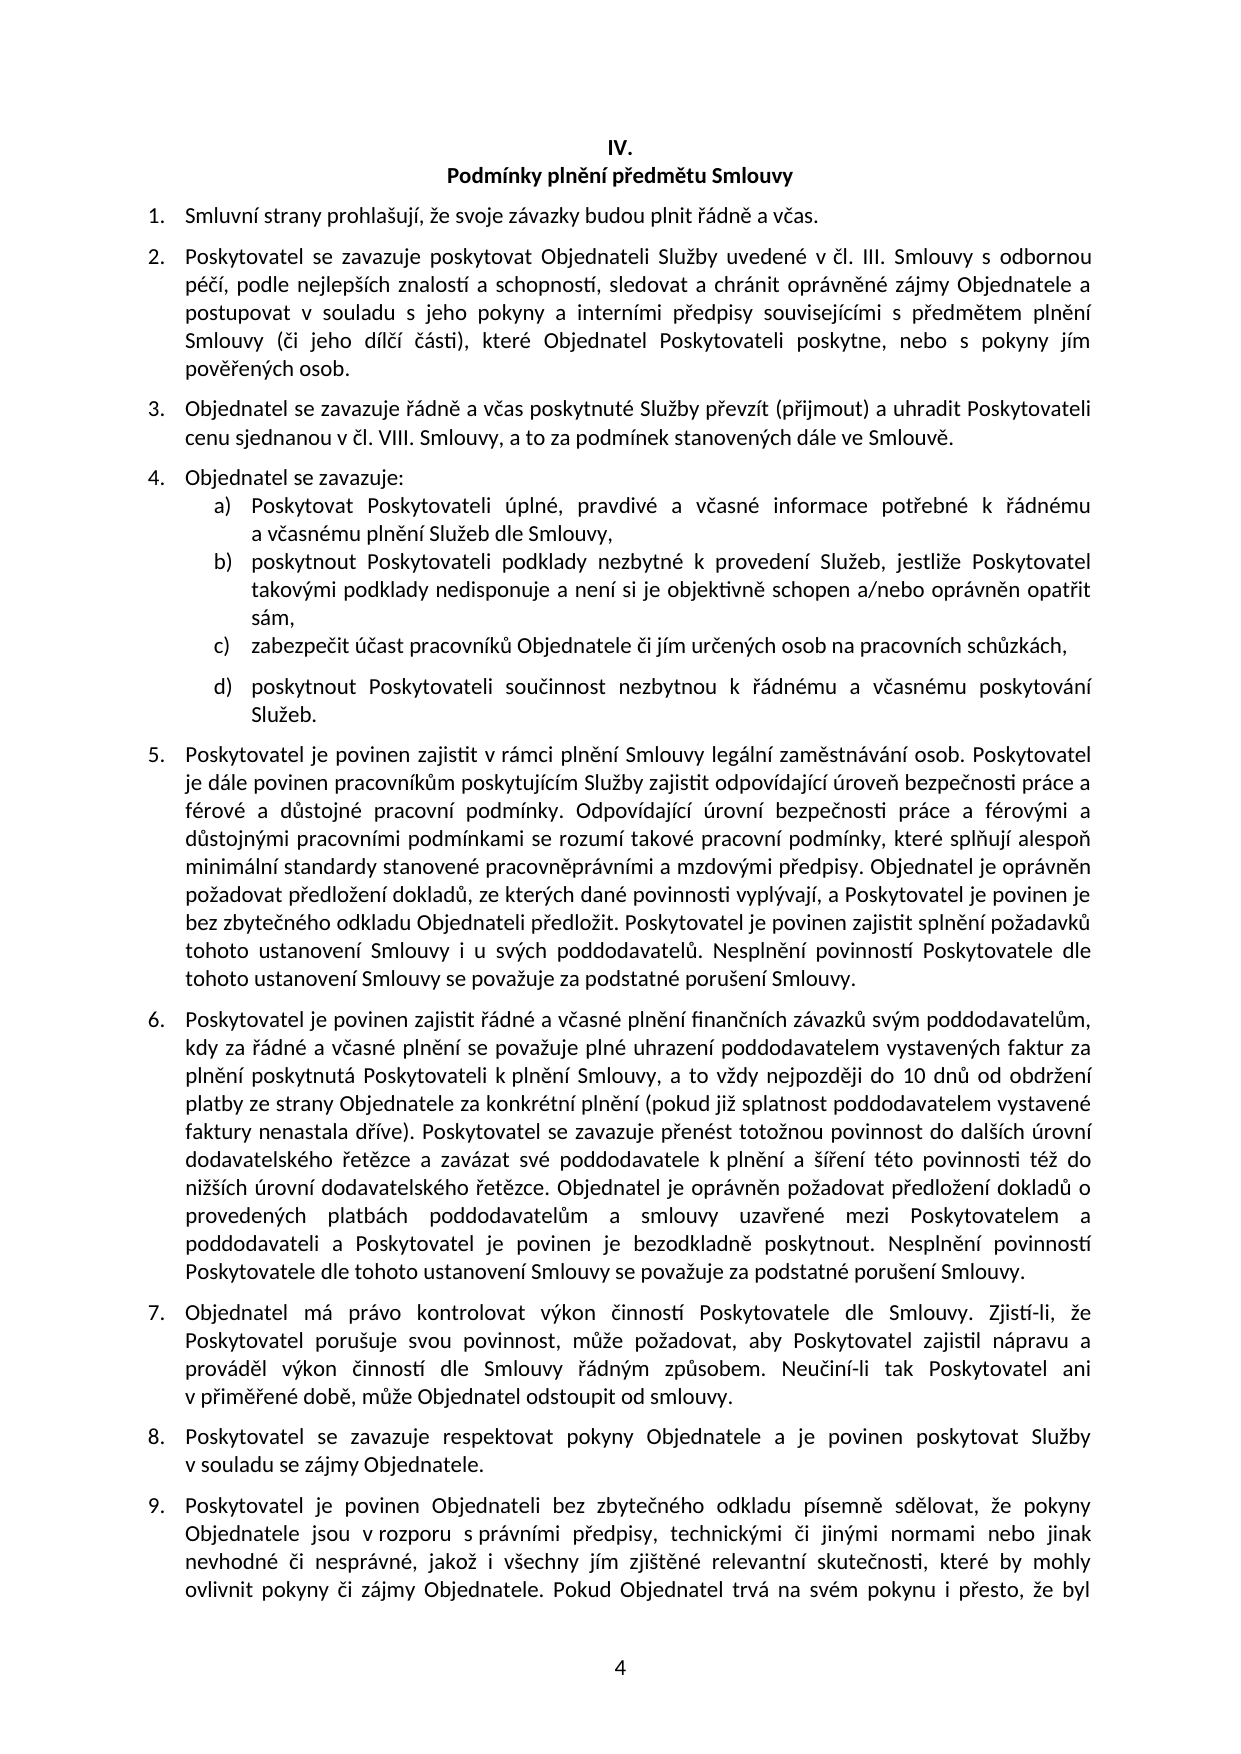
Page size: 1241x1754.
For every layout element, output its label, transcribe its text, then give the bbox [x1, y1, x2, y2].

list poskytnout Poskytovateli součinnost nezbytnou k řádnému a včasnému poskytování Služeb. [213, 672, 1093, 728]
list Smluvní strany prohlašují, že svoje závazky budou plnit řádně a včas. [148, 201, 1093, 229]
list Poskytovatel je povinen zajistit řádné a včasné plnění finančních závazků svým poddodavatelům, kdy za řádné a včasné plnění se považuje plné uhrazení poddodavatelem vystavených faktur za plnění poskytnutá Poskytovateli k plnění Smlouvy, a to vždy nejpozději do 10 dnů od obdržení platby ze strany Objednatele za konkrétní plnění (pokud již splatnost poddodavatelem vystavené faktury nenastala dříve). Poskytovatel se zavazuje přenést totožnou povinnost do dalších úrovní dodavatelského řetězce a zavázat své poddodavatele k plnění a šíření této povinnosti též do nižších úrovní dodavatelského řetězce. Objednatel je oprávněn požadovat předložení dokladů o provedených platbách poddodavatelům a smlouvy uzavřené mezi Poskytovatelem a poddodavateli a Poskytovatel je povinen je bezodkladně poskytnout. Nesplnění povinností Poskytovatele dle tohoto ustanovení Smlouvy se považuje za podstatné porušení Smlouvy. [148, 1005, 1093, 1285]
list Poskytovatel je povinen zajistit v rámci plnění Smlouvy legální zaměstnávání osob. Poskytovatel je dále povinen pracovníkům poskytujícím Služby zajistit odpovídající úroveň bezpečnosti práce a férové a důstojné pracovní podmínky. Odpovídající úrovní bezpečnosti práce a férovými a důstojnými pracovními podmínkami se rozumí takové pracovní podmínky, které splňují alespoň minimální standardy stanovené pracovněprávními a mzdovými předpisy. Objednatel je oprávněn požadovat předložení dokladů, ze kterých dané povinnosti vyplývají, a Poskytovatel je povinen je bez zbytečného odkladu Objednateli předložit. Poskytovatel je povinen zajistit splnění požadavků tohoto ustanovení Smlouvy i u svých poddodavatelů. Nesplnění povinností Poskytovatele dle tohoto ustanovení Smlouvy se považuje za podstatné porušení Smlouvy. [148, 740, 1093, 992]
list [148, 1491, 1093, 1603]
text Podmínky plnění předmětu Smlouvy [148, 161, 1093, 189]
text IV. [148, 133, 1093, 161]
list Poskytovat Poskytovateli úplné, pravdivé a včasné informace potřebné k řádnému a včasnému plnění Služeb dle Smlouvy, [213, 491, 1093, 547]
list poskytnout Poskytovateli podklady nezbytné k provedení Služeb, jestliže Poskytovatel takovými podklady nedisponuje a není si je objektivně schopen a/nebo oprávněn opatřit sám, [213, 547, 1093, 631]
list Poskytovatel se zavazuje respektovat pokyny Objednatele a je povinen poskytovat Služby v souladu se zájmy Objednatele. [148, 1422, 1093, 1478]
list Objednatel má právo kontrolovat výkon činností Poskytovatele dle Smlouvy. Zjistí-li, že Poskytovatel porušuje svou povinnost, může požadovat, aby Poskytovatel zajistil nápravu a prováděl výkon činností dle Smlouvy řádným způsobem. Neučiní-li tak Poskytovatel ani v přiměřené době, může Objednatel odstoupit od smlouvy. [148, 1298, 1093, 1410]
list Objednatel se zavazuje řádně a včas poskytnuté Služby převzít (přijmout) a uhradit Poskytovateli cenu sjednanou v čl. VIII. Smlouvy, a to za podmínek stanovených dále ve Smlouvě. [148, 394, 1093, 451]
list Poskytovatel se zavazuje poskytovat Objednateli Služby uvedené v čl. III. Smlouvy s odbornou péčí, podle nejlepších znalostí a schopností, sledovat a chránit oprávněné zájmy Objednatele a postupovat v souladu s jeho pokyny a interními předpisy souvisejícími s předmětem plnění Smlouvy (či jeho dílčí části), které Objednatel Poskytovateli poskytne, nebo s pokyny jím pověřených osob. [148, 242, 1093, 382]
list Objednatel se zavazuje: [148, 463, 1093, 491]
list zabezpečit účast pracovníků Objednatele či jím určených osob na pracovních schůzkách, [213, 631, 1093, 659]
